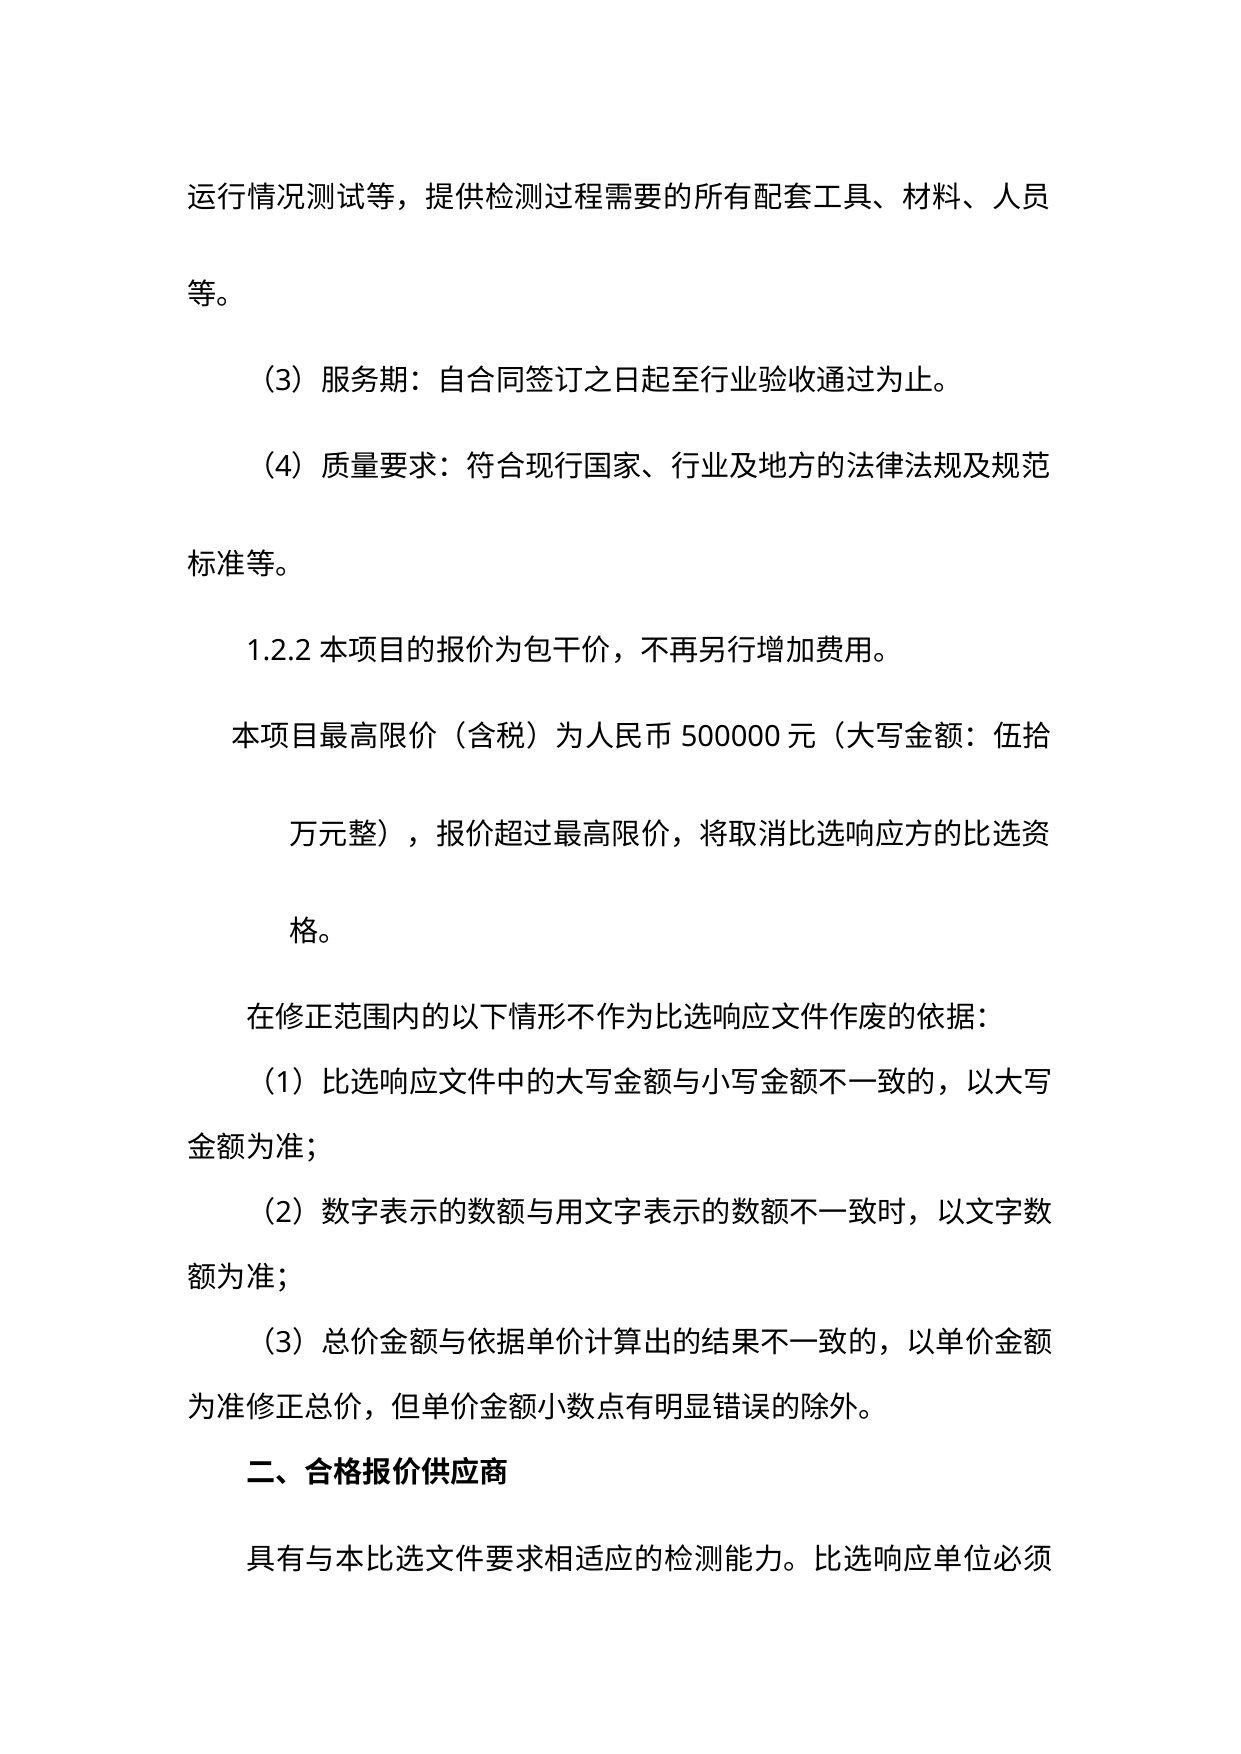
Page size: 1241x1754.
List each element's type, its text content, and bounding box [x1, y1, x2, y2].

text 1.2.2 本项目的报价为包干价，不再另行增加费用。 [187, 615, 1053, 680]
text （4）质量要求：符合现行国家、行业及地方的法律法规及规范标准等。 [187, 432, 1053, 594]
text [187, 1524, 1053, 1589]
text 二、合格报价供应商 [187, 1438, 1053, 1503]
text （2）数字表示的数额与用文字表示的数额不一致时，以文字数额为准； [187, 1178, 1053, 1308]
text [187, 162, 1053, 324]
text （3）服务期：自合同签订之日起至行业验收通过为止。 [187, 346, 1053, 411]
text 本项目最高限价（含税）为人民币500000元（大写金额：伍拾万元整），报价超过最高限价，将取消比选响应方的比选资格。 [231, 702, 1053, 962]
text （3）总价金额与依据单价计算出的结果不一致的，以单价金额为准修正总价，但单价金额小数点有明显错误的除外。 [187, 1308, 1053, 1438]
text 在修正范围内的以下情形不作为比选响应文件作废的依据： [187, 983, 1053, 1048]
text （1）比选响应文件中的大写金额与小写金额不一致的，以大写金额为准； [187, 1048, 1053, 1178]
